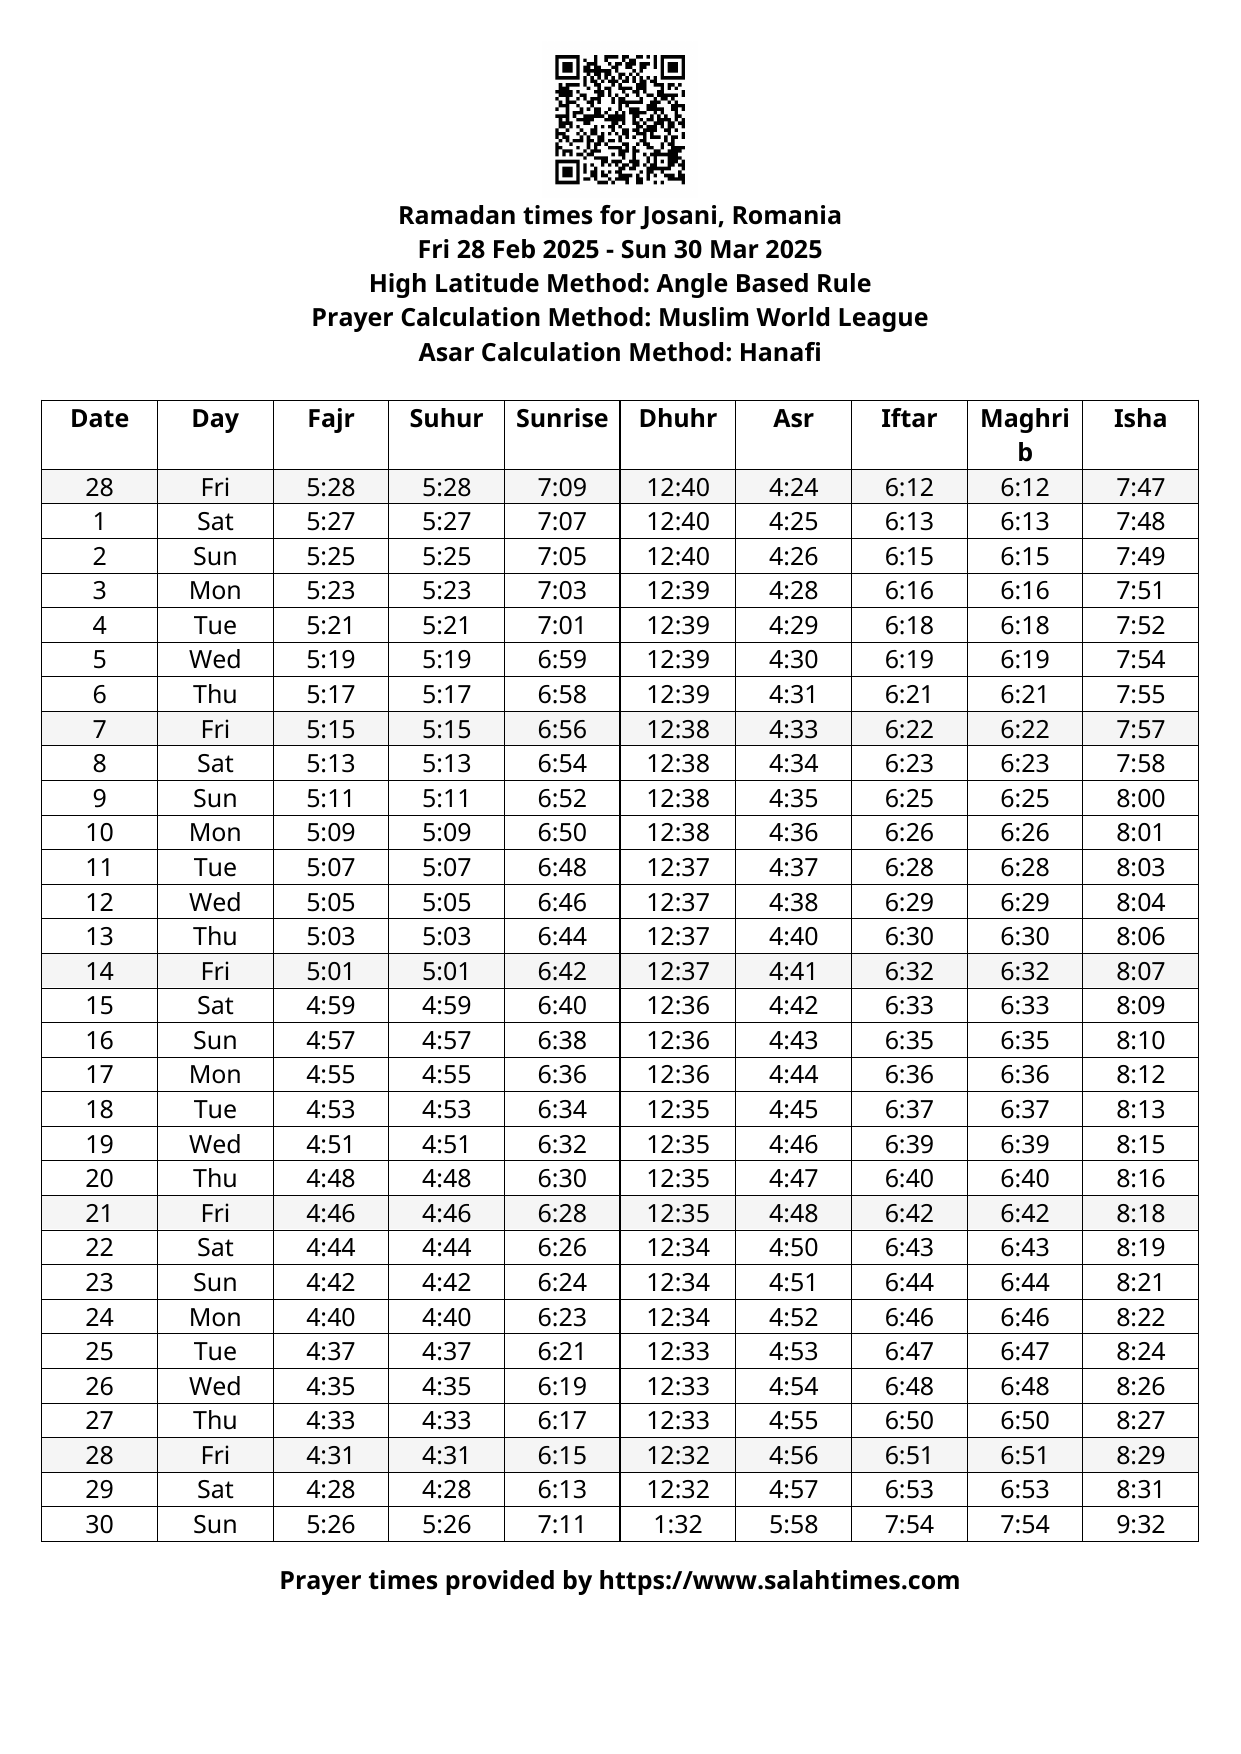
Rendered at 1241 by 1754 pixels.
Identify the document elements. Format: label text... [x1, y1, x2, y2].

table_cell 5:58 [736, 1507, 851, 1541]
table_cell 5:26 [389, 1507, 504, 1541]
table_cell 25 [42, 1334, 157, 1368]
table_cell 5 [42, 643, 157, 676]
table_cell 6:58 [505, 677, 619, 711]
table_cell 4:55 [274, 1058, 388, 1091]
table_cell 4:31 [274, 1438, 388, 1472]
table_cell 5:03 [389, 919, 504, 953]
table_cell 6:15 [852, 539, 967, 572]
table_cell 12:37 [621, 954, 735, 987]
table_cell 4:53 [274, 1092, 388, 1126]
table_header Sunrise [505, 401, 619, 469]
table_cell 1 [42, 504, 157, 538]
table_cell 6:33 [852, 989, 967, 1022]
table_cell 4:36 [736, 816, 851, 849]
table_cell 6:36 [852, 1058, 967, 1091]
table_cell 7:49 [1083, 539, 1198, 572]
table_cell 4:59 [389, 989, 504, 1022]
table_cell Wed [158, 885, 273, 918]
table_cell 4:35 [389, 1369, 504, 1402]
table_cell 6:32 [968, 954, 1082, 987]
table_cell 6:44 [852, 1265, 967, 1299]
table_cell 4:55 [736, 1404, 851, 1437]
table_cell 24 [42, 1300, 157, 1333]
table_cell 5:19 [389, 643, 504, 676]
text Prayer Calculation Method: Muslim World League [42, 300, 1198, 334]
table_cell 5:13 [389, 746, 504, 780]
table_cell 5:15 [389, 712, 504, 745]
table_cell 4:44 [736, 1058, 851, 1091]
table_cell 4:51 [736, 1265, 851, 1299]
table_cell 6:36 [968, 1058, 1082, 1091]
table_cell 6:47 [852, 1334, 967, 1368]
table_cell Sat [158, 746, 273, 780]
table_cell 21 [42, 1196, 157, 1229]
table_cell 6:32 [505, 1127, 619, 1160]
table_cell Thu [158, 1161, 273, 1195]
table_cell Tue [158, 850, 273, 884]
table_cell 6:35 [968, 1023, 1082, 1057]
table_cell 6:35 [852, 1023, 967, 1057]
table_cell 2 [42, 539, 157, 572]
table_cell 7:07 [505, 504, 619, 538]
table_cell 7:51 [1083, 574, 1198, 607]
table_cell 6:22 [852, 712, 967, 745]
table_cell 7:52 [1083, 608, 1198, 642]
table_cell 5:09 [389, 816, 504, 849]
table_cell 6:37 [968, 1092, 1082, 1126]
table_cell 4:33 [389, 1404, 504, 1437]
table_cell 28 [42, 1438, 157, 1472]
table_cell 6:37 [852, 1092, 967, 1126]
table_cell 6:15 [968, 539, 1082, 572]
table_cell 6:32 [852, 954, 967, 987]
table_cell 5:07 [389, 850, 504, 884]
table_cell Tue [158, 1092, 273, 1126]
table_cell 6:40 [968, 1161, 1082, 1195]
table_cell 6:51 [968, 1438, 1082, 1472]
table_cell 6:18 [968, 608, 1082, 642]
picture [542, 41, 699, 198]
table_cell Fri [158, 1196, 273, 1229]
table_cell Mon [158, 1058, 273, 1091]
table_cell 29 [42, 1473, 157, 1506]
table_cell 4:48 [736, 1196, 851, 1229]
table_cell 4:51 [389, 1127, 504, 1160]
table_cell 4:48 [274, 1161, 388, 1195]
table_cell 4:31 [389, 1438, 504, 1472]
table_cell Fri [158, 1438, 273, 1472]
table_cell 4:28 [736, 574, 851, 607]
table_cell 8 [42, 746, 157, 780]
table_cell 4:37 [389, 1334, 504, 1368]
table_cell 6:19 [505, 1369, 619, 1402]
table_cell 6:48 [968, 1369, 1082, 1402]
table_cell 17 [42, 1058, 157, 1091]
table_cell 8:15 [1083, 1127, 1198, 1160]
table_cell 6:36 [505, 1058, 619, 1091]
table_cell 7:57 [1083, 712, 1198, 745]
table_cell 6:53 [852, 1473, 967, 1506]
table_cell 12:32 [621, 1473, 735, 1506]
table_cell 5:03 [274, 919, 388, 953]
table_cell Mon [158, 816, 273, 849]
table_cell Thu [158, 919, 273, 953]
table_cell 9:32 [1083, 1507, 1198, 1541]
table_cell 9 [42, 781, 157, 814]
table_cell 7:03 [505, 574, 619, 607]
table_cell 6:48 [505, 850, 619, 884]
table_cell 12:40 [621, 504, 735, 538]
table_cell 8:10 [1083, 1023, 1198, 1057]
table_cell 12:35 [621, 1196, 735, 1229]
table_cell 6:42 [852, 1196, 967, 1229]
table_cell 5:05 [274, 885, 388, 918]
table_cell 6:50 [968, 1404, 1082, 1437]
table_cell 7:47 [1083, 470, 1198, 503]
table_cell 6:12 [852, 470, 967, 503]
table_cell 6:47 [968, 1334, 1082, 1368]
table_cell 12:40 [621, 470, 735, 503]
table_cell 4:40 [736, 919, 851, 953]
table_cell 7:11 [505, 1507, 619, 1541]
table_cell Tue [158, 1334, 273, 1368]
table_cell 6:21 [505, 1334, 619, 1368]
table_cell 6:21 [968, 677, 1082, 711]
table_cell 8:27 [1083, 1404, 1198, 1437]
table_cell 6:26 [968, 816, 1082, 849]
table_cell 6:30 [968, 919, 1082, 953]
table_cell 5:13 [274, 746, 388, 780]
table_cell 6:42 [968, 1196, 1082, 1229]
table_cell 4:52 [736, 1300, 851, 1333]
table_cell 5:05 [389, 885, 504, 918]
table_cell 4:31 [736, 677, 851, 711]
table_cell 8:13 [1083, 1092, 1198, 1126]
table_cell Mon [158, 1300, 273, 1333]
table_cell 6:12 [968, 470, 1082, 503]
table_cell 6:48 [852, 1369, 967, 1402]
table_cell 6:50 [852, 1404, 967, 1437]
table_cell 4:57 [389, 1023, 504, 1057]
table_cell 7:48 [1083, 504, 1198, 538]
table_cell 5:26 [274, 1507, 388, 1541]
table_cell 8:09 [1083, 989, 1198, 1022]
table_cell 8:12 [1083, 1058, 1198, 1091]
table_cell 13 [42, 919, 157, 953]
table_cell 6:30 [505, 1161, 619, 1195]
table_cell 6:34 [505, 1092, 619, 1126]
table_cell 4:35 [736, 781, 851, 814]
table_cell 6:19 [852, 643, 967, 676]
table_cell 12:39 [621, 608, 735, 642]
table_cell 4:42 [736, 989, 851, 1022]
table_cell 8:19 [1083, 1231, 1198, 1264]
table_header Fajr [274, 401, 388, 469]
table_cell 6:39 [852, 1127, 967, 1160]
table_header Asr [736, 401, 851, 469]
table_cell Sun [158, 1023, 273, 1057]
table_cell 20 [42, 1161, 157, 1195]
table_cell 6:17 [505, 1404, 619, 1437]
table_cell 6:13 [968, 504, 1082, 538]
table_cell 7:58 [1083, 746, 1198, 780]
table_cell 6:29 [968, 885, 1082, 918]
table_cell 6:28 [968, 850, 1082, 884]
table_cell 6:15 [505, 1438, 619, 1472]
table_cell 6:22 [968, 712, 1082, 745]
table_cell 5:28 [274, 470, 388, 503]
table_cell 5:15 [274, 712, 388, 745]
table_cell 4:55 [389, 1058, 504, 1091]
table_cell 5:28 [389, 470, 504, 503]
table_cell 4:37 [736, 850, 851, 884]
table_cell 5:09 [274, 816, 388, 849]
table_cell 4:46 [389, 1196, 504, 1229]
table_cell 4:43 [736, 1023, 851, 1057]
table_cell 4:42 [389, 1265, 504, 1299]
table_cell 4:44 [274, 1231, 388, 1264]
table_cell 12:37 [621, 850, 735, 884]
table_cell 11 [42, 850, 157, 884]
table_cell 6:50 [505, 816, 619, 849]
table_cell 4:28 [274, 1473, 388, 1506]
table_cell 6:46 [505, 885, 619, 918]
table_cell 7:54 [968, 1507, 1082, 1541]
table_cell 5:27 [389, 504, 504, 538]
table_cell 12:38 [621, 781, 735, 814]
table_cell Sun [158, 1265, 273, 1299]
table_cell 6:28 [505, 1196, 619, 1229]
table_cell 12:35 [621, 1127, 735, 1160]
table_cell 4:46 [274, 1196, 388, 1229]
table_cell 6:29 [852, 885, 967, 918]
table_cell 4:28 [389, 1473, 504, 1506]
table_cell 6:40 [505, 989, 619, 1022]
table_cell 6:56 [505, 712, 619, 745]
table_cell 4:56 [736, 1438, 851, 1472]
table_cell Tue [158, 608, 273, 642]
table_cell Sat [158, 1473, 273, 1506]
table_cell Wed [158, 643, 273, 676]
table_cell 18 [42, 1092, 157, 1126]
table_cell 12:36 [621, 1058, 735, 1091]
table_cell 4:44 [389, 1231, 504, 1264]
table_cell 12 [42, 885, 157, 918]
table_cell 6:52 [505, 781, 619, 814]
table_cell 8:16 [1083, 1161, 1198, 1195]
table_cell 6:26 [505, 1231, 619, 1264]
table_header Iftar [852, 401, 967, 469]
table_cell 6:46 [852, 1300, 967, 1333]
table_cell 5:21 [274, 608, 388, 642]
text High Latitude Method: Angle Based Rule [42, 266, 1198, 300]
table_cell Wed [158, 1369, 273, 1402]
table_cell Thu [158, 677, 273, 711]
table_cell Fri [158, 470, 273, 503]
table_cell 4:37 [274, 1334, 388, 1368]
table_cell 5:11 [274, 781, 388, 814]
table_cell 7:01 [505, 608, 619, 642]
table_cell 6:44 [968, 1265, 1082, 1299]
table_cell 6:51 [852, 1438, 967, 1472]
table_cell 6:16 [852, 574, 967, 607]
table_cell 4:45 [736, 1092, 851, 1126]
table_cell 8:00 [1083, 781, 1198, 814]
table_cell 12:34 [621, 1265, 735, 1299]
table_cell Sun [158, 1507, 273, 1541]
table_cell 22 [42, 1231, 157, 1264]
table_cell 4:40 [274, 1300, 388, 1333]
table_cell 4:26 [736, 539, 851, 572]
table_cell 8:26 [1083, 1369, 1198, 1402]
table_cell 7 [42, 712, 157, 745]
table_cell 6:26 [852, 816, 967, 849]
table_cell 6:38 [505, 1023, 619, 1057]
table_cell 5:01 [389, 954, 504, 987]
table_cell 30 [42, 1507, 157, 1541]
table_cell 5:17 [389, 677, 504, 711]
table_cell 4:40 [389, 1300, 504, 1333]
table_header Dhuhr [621, 401, 735, 469]
table_cell 6:44 [505, 919, 619, 953]
table_header Date [42, 401, 157, 469]
table_cell 12:39 [621, 643, 735, 676]
table_cell Sat [158, 1231, 273, 1264]
table_cell 6:40 [852, 1161, 967, 1195]
table_cell 5:11 [389, 781, 504, 814]
table_cell 6:46 [968, 1300, 1082, 1333]
table_cell 12:35 [621, 1161, 735, 1195]
table_header Isha [1083, 401, 1198, 469]
table_cell 4:33 [736, 712, 851, 745]
table_cell 8:04 [1083, 885, 1198, 918]
table_cell 4:38 [736, 885, 851, 918]
table_cell 6:25 [968, 781, 1082, 814]
table_cell Thu [158, 1404, 273, 1437]
table_cell 5:01 [274, 954, 388, 987]
table_cell 6:30 [852, 919, 967, 953]
table_cell 12:38 [621, 712, 735, 745]
table_cell Fri [158, 954, 273, 987]
table_header Day [158, 401, 273, 469]
table_cell 7:55 [1083, 677, 1198, 711]
table_cell 8:24 [1083, 1334, 1198, 1368]
table_cell 5:17 [274, 677, 388, 711]
table_cell 4:51 [274, 1127, 388, 1160]
table_cell 4:33 [274, 1404, 388, 1437]
table_cell 12:37 [621, 885, 735, 918]
table_cell 4:34 [736, 746, 851, 780]
table_cell 4:42 [274, 1265, 388, 1299]
table_cell 4:53 [736, 1334, 851, 1368]
table_cell 12:33 [621, 1334, 735, 1368]
table_cell 4:35 [274, 1369, 388, 1402]
table_cell 8:07 [1083, 954, 1198, 987]
table_cell 6:19 [968, 643, 1082, 676]
table_cell 3 [42, 574, 157, 607]
table_cell Mon [158, 574, 273, 607]
table_cell 6:23 [505, 1300, 619, 1333]
table_cell 6:16 [968, 574, 1082, 607]
table_cell 4:30 [736, 643, 851, 676]
table_cell 8:22 [1083, 1300, 1198, 1333]
table_cell 4:24 [736, 470, 851, 503]
table_cell 28 [42, 470, 157, 503]
table_cell 7:09 [505, 470, 619, 503]
table_cell 6:53 [968, 1473, 1082, 1506]
table_cell 4:29 [736, 608, 851, 642]
table_cell 15 [42, 989, 157, 1022]
table_cell 12:33 [621, 1369, 735, 1402]
table_cell 6:21 [852, 677, 967, 711]
table_cell 8:29 [1083, 1438, 1198, 1472]
table_cell Sun [158, 539, 273, 572]
table_cell Fri [158, 712, 273, 745]
text Fri 28 Feb 2025 - Sun 30 Mar 2025 [42, 232, 1198, 266]
table_cell 5:21 [389, 608, 504, 642]
table_cell 6:18 [852, 608, 967, 642]
table_cell 23 [42, 1265, 157, 1299]
table_cell 4:48 [389, 1161, 504, 1195]
table_cell 10 [42, 816, 157, 849]
table_cell 4:25 [736, 504, 851, 538]
table_cell 5:23 [274, 574, 388, 607]
table_cell 4:41 [736, 954, 851, 987]
table_cell 6:23 [968, 746, 1082, 780]
table_cell 8:03 [1083, 850, 1198, 884]
table_cell 6:43 [852, 1231, 967, 1264]
table_cell 6:33 [968, 989, 1082, 1022]
table_header Maghrib [968, 401, 1082, 469]
table_cell 12:40 [621, 539, 735, 572]
table_cell 12:37 [621, 919, 735, 953]
table_cell 6:43 [968, 1231, 1082, 1264]
table_cell 12:36 [621, 1023, 735, 1057]
table_cell 5:07 [274, 850, 388, 884]
table_cell 4:59 [274, 989, 388, 1022]
table_cell 5:25 [274, 539, 388, 572]
table_cell 26 [42, 1369, 157, 1402]
table_cell 4:50 [736, 1231, 851, 1264]
table_cell 4:57 [274, 1023, 388, 1057]
table_cell 6 [42, 677, 157, 711]
table_cell 4:46 [736, 1127, 851, 1160]
table_cell 12:36 [621, 989, 735, 1022]
table_cell 6:39 [968, 1127, 1082, 1160]
table_cell 6:28 [852, 850, 967, 884]
table_cell 4:53 [389, 1092, 504, 1126]
table_cell 4:57 [736, 1473, 851, 1506]
table_cell 4:47 [736, 1161, 851, 1195]
table_cell 12:39 [621, 574, 735, 607]
text Asar Calculation Method: Hanafi [42, 334, 1198, 368]
table_cell 12:38 [621, 746, 735, 780]
table_cell 8:01 [1083, 816, 1198, 849]
table_cell 6:13 [505, 1473, 619, 1506]
table_cell 12:32 [621, 1438, 735, 1472]
table_cell 12:34 [621, 1300, 735, 1333]
table_header Suhur [389, 401, 504, 469]
table_cell 4:54 [736, 1369, 851, 1402]
table_cell 7:05 [505, 539, 619, 572]
table_cell Sat [158, 989, 273, 1022]
table_cell 12:38 [621, 816, 735, 849]
table_cell 8:21 [1083, 1265, 1198, 1299]
table_cell 8:18 [1083, 1196, 1198, 1229]
table_cell 8:31 [1083, 1473, 1198, 1506]
text Prayer times provided by https://www.salahtimes.com [42, 1563, 1198, 1597]
table_cell 16 [42, 1023, 157, 1057]
table_cell Wed [158, 1127, 273, 1160]
table_cell 5:25 [389, 539, 504, 572]
table_cell 12:35 [621, 1092, 735, 1126]
table_cell 6:42 [505, 954, 619, 987]
table_cell 5:19 [274, 643, 388, 676]
table_cell 8:06 [1083, 919, 1198, 953]
table_cell 6:59 [505, 643, 619, 676]
table_cell 12:34 [621, 1231, 735, 1264]
table_cell Sun [158, 781, 273, 814]
table_cell 4 [42, 608, 157, 642]
table_cell 7:54 [1083, 643, 1198, 676]
table_cell 19 [42, 1127, 157, 1160]
table_cell Sat [158, 504, 273, 538]
table_cell 6:25 [852, 781, 967, 814]
table_cell 6:24 [505, 1265, 619, 1299]
table_cell 27 [42, 1404, 157, 1437]
table_cell 5:23 [389, 574, 504, 607]
text Ramadan times for Josani, Romania [42, 198, 1198, 232]
table_cell 7:54 [852, 1507, 967, 1541]
table_cell 5:27 [274, 504, 388, 538]
table_cell 14 [42, 954, 157, 987]
table_cell 1:32 [621, 1507, 735, 1541]
table_cell 6:54 [505, 746, 619, 780]
table_cell 6:13 [852, 504, 967, 538]
table_cell 12:39 [621, 677, 735, 711]
table_cell 12:33 [621, 1404, 735, 1437]
table_cell 6:23 [852, 746, 967, 780]
